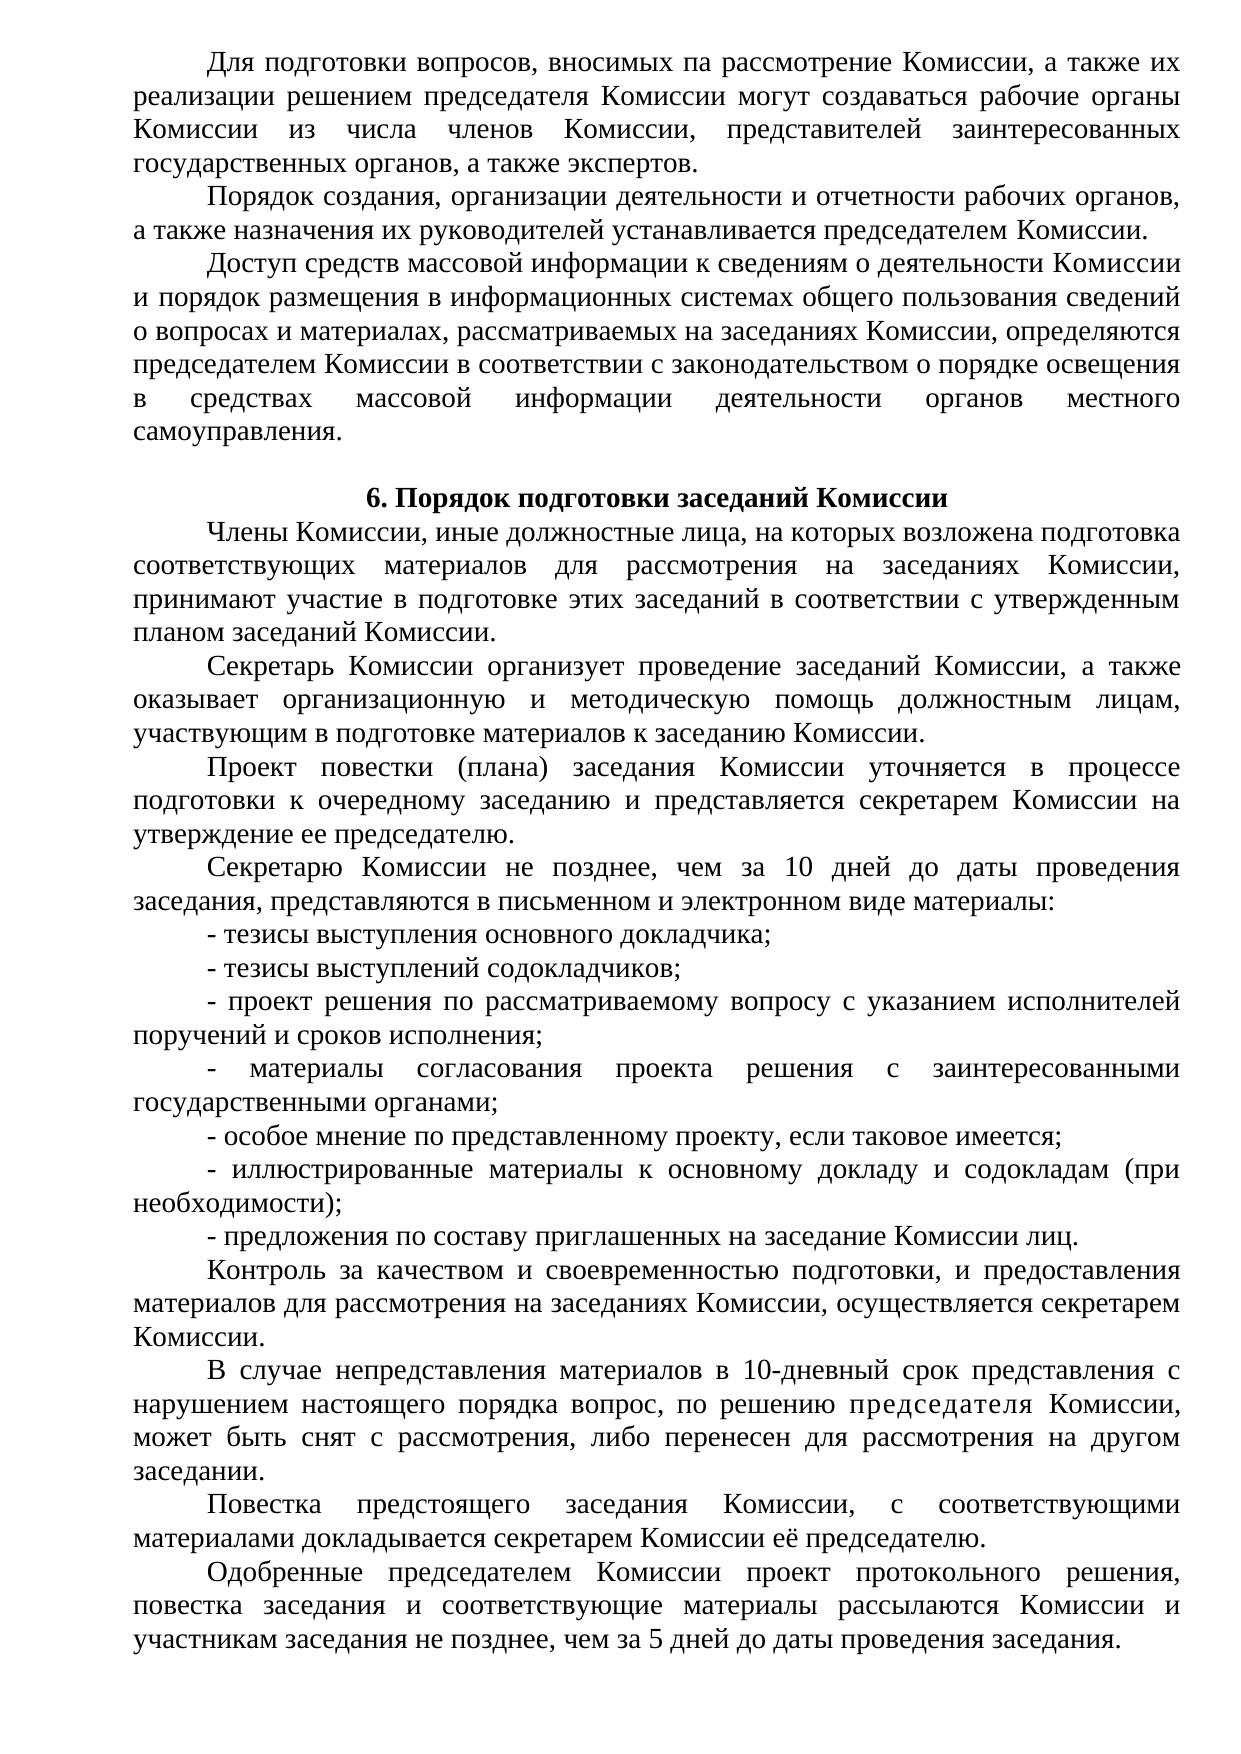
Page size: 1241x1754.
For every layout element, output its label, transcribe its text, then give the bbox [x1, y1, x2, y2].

text - тезисы выступления основного докладчика; [133, 916, 1181, 950]
text - проект решения по рассматриваемому вопросу с указанием исполнителей поручений и сроков исполнения; [133, 983, 1181, 1051]
text Порядок создания, организации деятельности и отчетности рабочих органов, а также назначения их руководителей устанавливается председателем Комиссии. [133, 178, 1181, 246]
text Проект повестки (плана) заседания Комиссии уточняется в процессе подготовки к очередному заседанию и представляется секретарем Комиссии на утверждение ее председателю. [133, 749, 1181, 849]
text Секретарь Комиссии организует проведение заседаний Комиссии, a также оказывает организационную и методическую помощь должностным лицам, участвующим в подготовке материалов к заседанию Комиссии. [133, 648, 1181, 749]
text - иллюстрированные материалы к основному докладу и содокладам (при необходимости); [133, 1151, 1181, 1218]
text - предложения по составу приглашенных на заседание Комиссии лиц. [133, 1218, 1181, 1252]
text Доступ средств массовой информации к сведениям о деятельности Комиссии и порядок размещения в информационных системах общего пользования сведений о вопросах и материалах, рассматриваемых на заседаниях Комиссии, определяются председателем Комиссии в соответствии с законодательством о порядке освещения в средствах массовой информации деятельности органов местного самоуправления. [133, 246, 1181, 447]
text В случае непредставления материалов в 10-дневный срок представления с нарушением настоящего порядка вопрос, по решению председателя Комиссии, может быть снят с рассмотрения, либо перенесен для рассмотрения на другом заседании. [133, 1352, 1181, 1487]
text Одобренные председателем Комиссии проект протокольного решения, повестка заседания и соответствующие материалы рассылаются Комиссии и участникам заседания не позднее, чем за 5 дней до даты проведения заседания. [133, 1554, 1181, 1654]
text 6. Порядок подготовки заседаний Комиссии [133, 480, 1181, 514]
text Повестка предстоящего заседания Комиссии, с соответствующими материалами докладывается секретарем Комиссии её председателю. [133, 1487, 1181, 1554]
text Контроль за качеством и своевременностью подготовки, и предоставления материалов для рассмотрения на заседаниях Комиссии, осуществляется секретарем Комиссии. [133, 1252, 1181, 1352]
text - особое мнение по представленному проекту, если таковое имеется; [133, 1118, 1181, 1151]
text Секретарю Комиссии не позднее, чем за 10 дней до даты проведения заседания, представляются в письменном и электронном виде материалы: [133, 849, 1181, 916]
text Для подготовки вопросов, вносимых па рассмотрение Комиссии, а также их реализации решением председателя Комиссии могут создаваться рабочие органы Комиссии из числа членов Комиссии, представителей заинтересованных государственных органов, а также экспертов. [133, 44, 1181, 178]
text Члены Комиссии, иные должностные лица, на которых возложена подготовка соответствующих материалов для рассмотрения на заседаниях Комиссии, принимают участие в подготовке этих заседаний в соответствии с утвержденным планом заседаний Комиссии. [133, 514, 1181, 648]
text - тезисы выступлений содокладчиков; [133, 950, 1181, 983]
text - материалы согласования проекта решения с заинтересованными государственными органами; [133, 1051, 1181, 1118]
